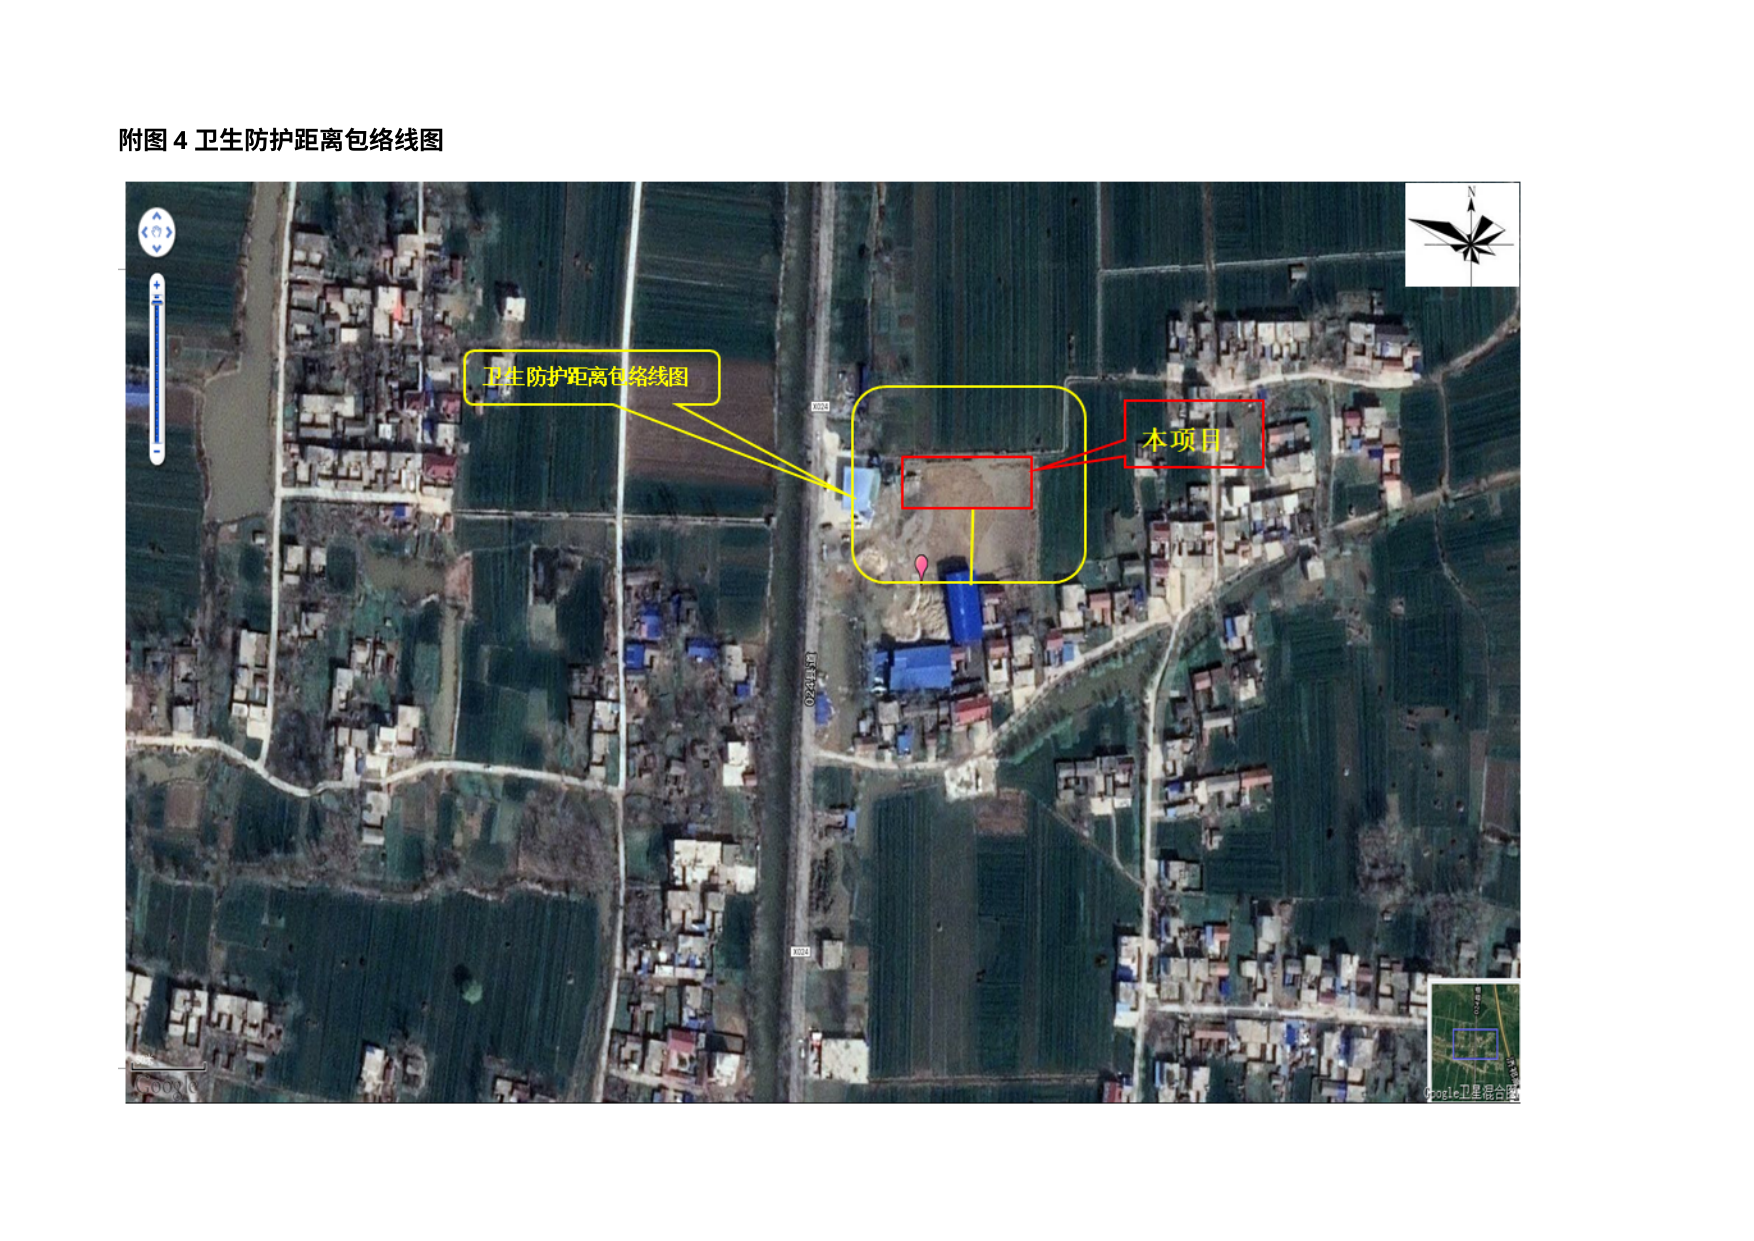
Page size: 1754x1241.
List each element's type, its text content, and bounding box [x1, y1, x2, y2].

picture [118, 169, 1536, 1114]
text 附图4 卫生防护距离包络线图 [118, 121, 1589, 157]
